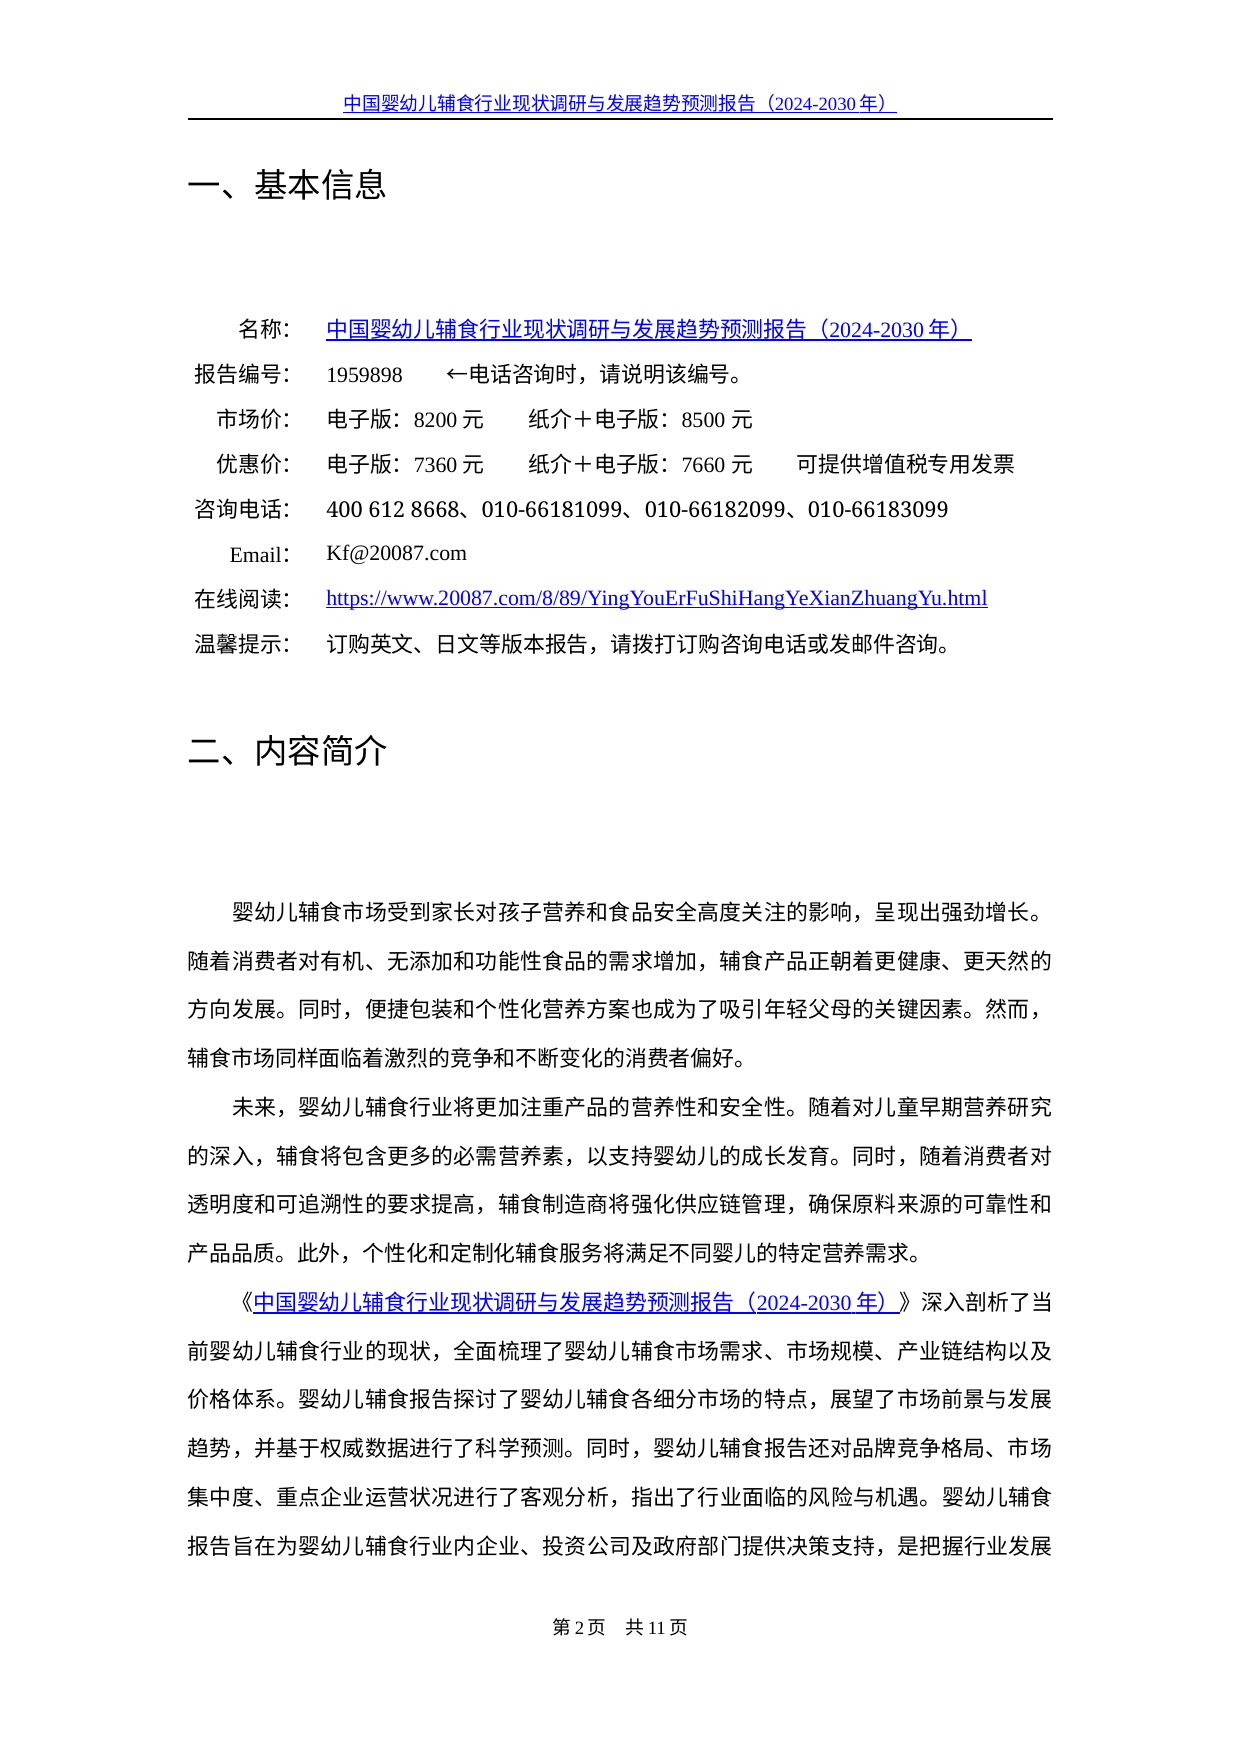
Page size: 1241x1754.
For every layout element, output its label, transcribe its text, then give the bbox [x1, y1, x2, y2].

table_cell 温馨提示： [167, 627, 315, 672]
table_cell 电子版：8200 元 纸介＋电子版：8500 元 [315, 402, 1073, 447]
table_header 名称： [167, 312, 315, 357]
table_cell 报告编号： [167, 357, 315, 402]
title 一、基本信息 [187, 150, 1053, 215]
table_header 中国婴幼儿辅食行业现状调研与发展趋势预测报告（2024-2030年） [315, 312, 1073, 357]
table_cell Kf@20087.com [315, 537, 1073, 582]
title 二、内容简介 [187, 717, 1053, 782]
table_cell 优惠价： [167, 447, 315, 492]
table_cell 400 612 8668、010-66181099、010-66182099、010-66183099 [315, 492, 1073, 537]
table_cell 市场价： [167, 402, 315, 447]
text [187, 894, 1053, 1561]
table_cell [315, 582, 1073, 627]
table_cell 在线阅读： [167, 582, 315, 627]
table_cell 电子版：7360 元 纸介＋电子版：7660 元 可提供增值税专用发票 [315, 447, 1073, 492]
table_cell 咨询电话： [167, 492, 315, 537]
table_cell 订购英文、日文等版本报告，请拨打订购咨询电话或发邮件咨询。 [315, 627, 1073, 672]
table_cell 1959898 ←电话咨询时，请说明该编号。 [315, 357, 1073, 402]
table_cell Email： [167, 537, 315, 582]
